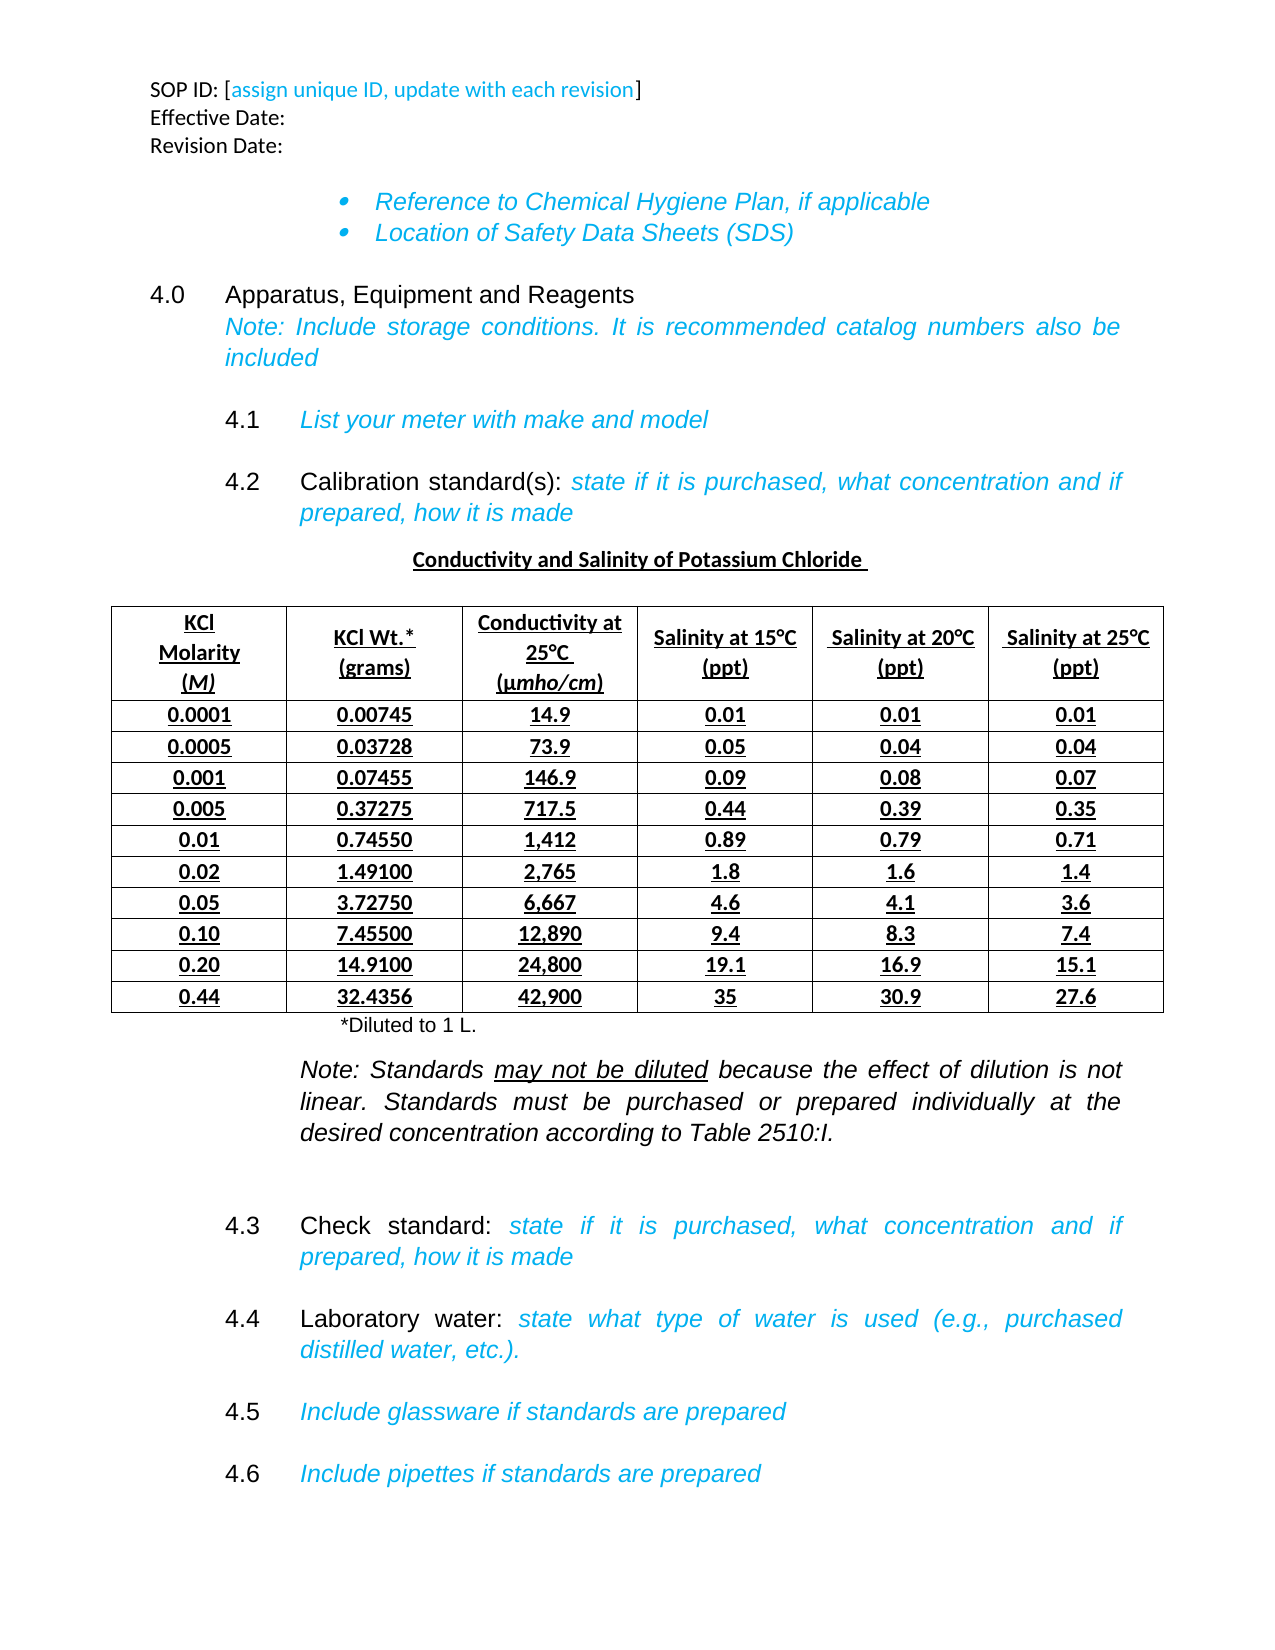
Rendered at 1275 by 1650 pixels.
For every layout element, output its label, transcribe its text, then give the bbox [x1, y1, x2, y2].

table_cell 0.01 [638, 701, 812, 731]
table_cell 0.08 [813, 763, 988, 793]
table_cell 3.6 [989, 888, 1163, 918]
table_cell KCl Wt.* (grams) [287, 607, 462, 699]
table_cell 146.9 [463, 763, 637, 793]
table_cell 14.9 [463, 701, 637, 731]
list Note: Standards may not be diluted because the effect of dilution is not linear. Standards must be purchased or prepared individually at the desired concentration according to Table 2510:I. [300, 1056, 1125, 1146]
text *Diluted to 1 L. [300, 1013, 1125, 1037]
table_cell 1.8 [638, 857, 812, 887]
table_cell 35 [638, 982, 812, 1012]
table_cell 0.71 [989, 826, 1163, 856]
list Laboratory water: state what type of water is used (e.g., purchased distilled water, etc.). [225, 1304, 1125, 1364]
table_cell 42,900 [463, 982, 637, 1012]
table_cell Salinity at 20°C (ppt) [813, 607, 988, 699]
table_cell 0.74550 [287, 826, 462, 856]
table_cell 1.4 [989, 857, 1163, 887]
table_cell Salinity at 25°C (ppt) [989, 607, 1163, 699]
table_cell 1.49100 [287, 857, 462, 887]
table_cell 0.01 [989, 701, 1163, 731]
table_cell 0.89 [638, 826, 812, 856]
list Calibration standard(s): state if it is purchased, what concentration and if prepared, how it is made [225, 467, 1125, 526]
table_cell 0.0005 [112, 732, 286, 762]
table_cell 30.9 [813, 982, 988, 1012]
table_cell 0.37275 [287, 794, 462, 824]
table_cell 0.10 [112, 919, 286, 949]
list List your meter with make and model [225, 404, 1125, 433]
table_cell 0.20 [112, 951, 286, 981]
table_cell 2,765 [463, 857, 637, 887]
table_cell 0.05 [112, 888, 286, 918]
table_cell 0.01 [813, 701, 988, 731]
table_cell 1.6 [813, 857, 988, 887]
table_cell 0.04 [989, 732, 1163, 762]
table_cell 0.07455 [287, 763, 462, 793]
table_cell KCl Molarity (M) [112, 607, 286, 699]
table_cell 0.09 [638, 763, 812, 793]
table_cell 4.1 [813, 888, 988, 918]
list Check standard: state if it is purchased, what concentration and if prepared, how it is made [225, 1211, 1125, 1271]
list Include pipettes if standards are prepared [225, 1459, 1125, 1488]
table_cell 0.39 [813, 794, 988, 824]
table_cell 12,890 [463, 919, 637, 949]
table_cell 16.9 [813, 951, 988, 981]
table_cell 0.01 [112, 826, 286, 856]
table_cell 7.4 [989, 919, 1163, 949]
list Include glassware if standards are prepared [225, 1397, 1125, 1426]
table_cell 24,800 [463, 951, 637, 981]
table_cell 14.9100 [287, 951, 462, 981]
table_cell Salinity at 15°C (ppt) [638, 607, 812, 699]
table_cell 0.44 [638, 794, 812, 824]
table_cell 32.4356 [287, 982, 462, 1012]
table_cell 0.00745 [287, 701, 462, 731]
table_cell 0.05 [638, 732, 812, 762]
table_cell 0.0001 [112, 701, 286, 731]
list Reference to Chemical Hygiene Plan, if applicable [337, 187, 1125, 216]
table_cell 0.44 [112, 982, 286, 1012]
list Note: Include storage conditions. It is recommended catalog numbers also be included [225, 311, 1125, 371]
list Location of Safety Data Sheets (SDS) [337, 218, 1125, 247]
table_cell 9.4 [638, 919, 812, 949]
table_cell 0.79 [813, 826, 988, 856]
table_cell Conductivity at 25°C (µmho/cm) [463, 607, 637, 699]
table_cell 8.3 [813, 919, 988, 949]
table_cell 0.001 [112, 763, 286, 793]
table_cell 27.6 [989, 982, 1163, 1012]
table_header Conductivity and Salinity of Potassium Chloride [112, 545, 1163, 606]
table_cell 4.6 [638, 888, 812, 918]
table_cell 6,667 [463, 888, 637, 918]
table_cell 1,412 [463, 826, 637, 856]
table_cell 0.35 [989, 794, 1163, 824]
table_cell 0.07 [989, 763, 1163, 793]
table_cell 3.72750 [287, 888, 462, 918]
table_cell 19.1 [638, 951, 812, 981]
table_cell 73.9 [463, 732, 637, 762]
table_cell 717.5 [463, 794, 637, 824]
table_cell 0.005 [112, 794, 286, 824]
table_cell 7.45500 [287, 919, 462, 949]
table_cell 0.04 [813, 732, 988, 762]
list Apparatus, Equipment and Reagents [150, 280, 1125, 309]
table_cell 0.02 [112, 857, 286, 887]
table_cell 15.1 [989, 951, 1163, 981]
table_cell 0.03728 [287, 732, 462, 762]
